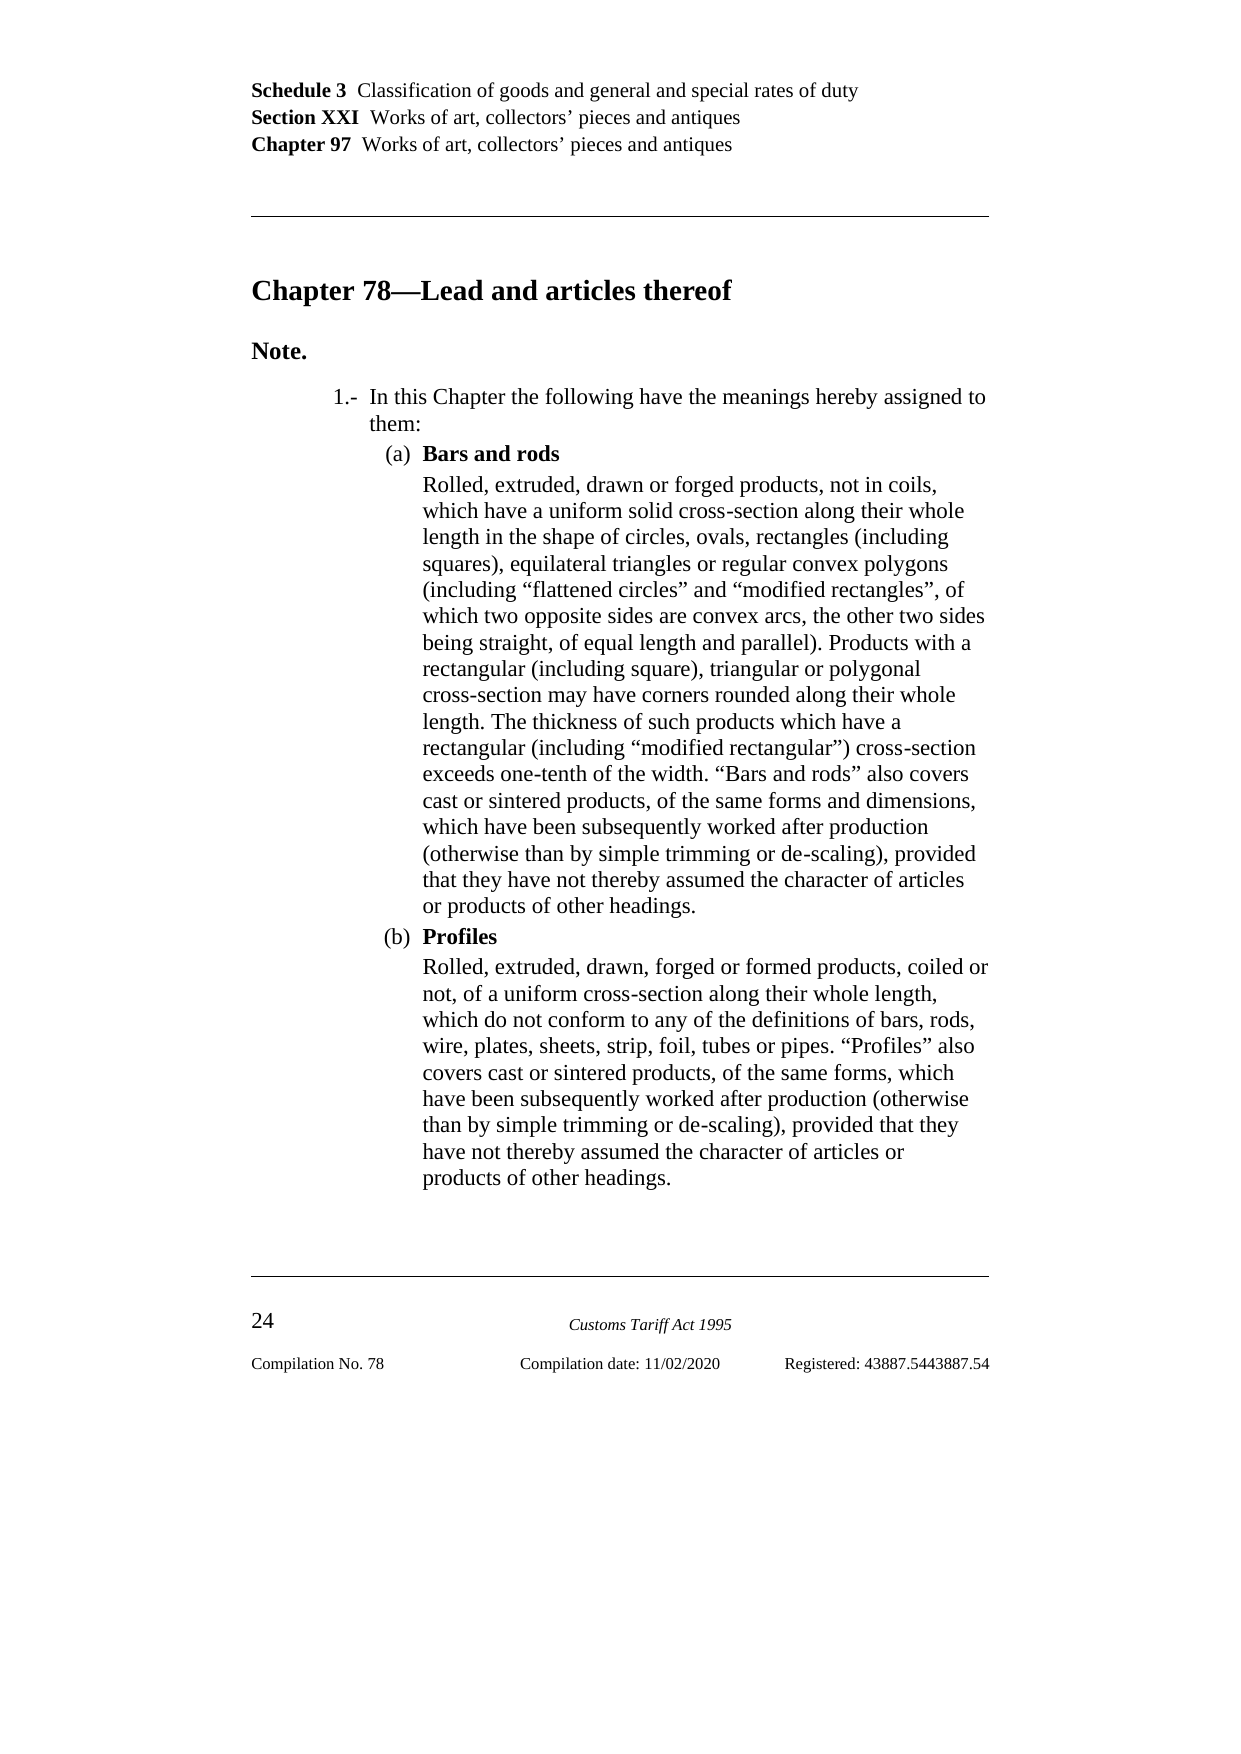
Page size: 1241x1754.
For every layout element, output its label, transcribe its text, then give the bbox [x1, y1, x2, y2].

text 1.- In this Chapter the following have the meanings hereby assigned to them: [251, 383, 989, 436]
text Note. [251, 336, 989, 364]
text Rolled, extruded, drawn, forged or formed products, coiled or not, of a uniform cross-section along their whole length, which do not conform to any of the definitions of bars, rods, wire, plates, sheets, strip, foil, tubes or pipes. “Profiles” also covers cast or sintered products, of the same forms, which have been subsequently worked after production (otherwise than by simple trimming or de-scaling), provided that they have not thereby assumed the character of articles or products of other headings. [251, 953, 989, 1191]
text (a) Bars and rods [251, 440, 989, 466]
text Chapter 78—Lead and articles thereof [251, 273, 989, 307]
text Rolled, extruded, drawn or forged products, not in coils, which have a uniform solid cross-section along their whole length in the shape of circles, ovals, rectangles (including squares), equilateral triangles or regular convex polygons (including “flattened circles” and “modified rectangles”, of which two opposite sides are convex arcs, the other two sides being straight, of equal length and parallel). Products with a rectangular (including square), triangular or polygonal cross-section may have corners rounded along their whole length. The thickness of such products which have a rectangular (including “modified rectangular”) cross-section exceeds one-tenth of the width. “Bars and rods” also covers cast or sintered products, of the same forms and dimensions, which have been subsequently worked after production (otherwise than by simple trimming or de-scaling), provided that they have not thereby assumed the character of articles or products of other headings. [251, 471, 989, 919]
text (b) Profiles [251, 923, 989, 949]
